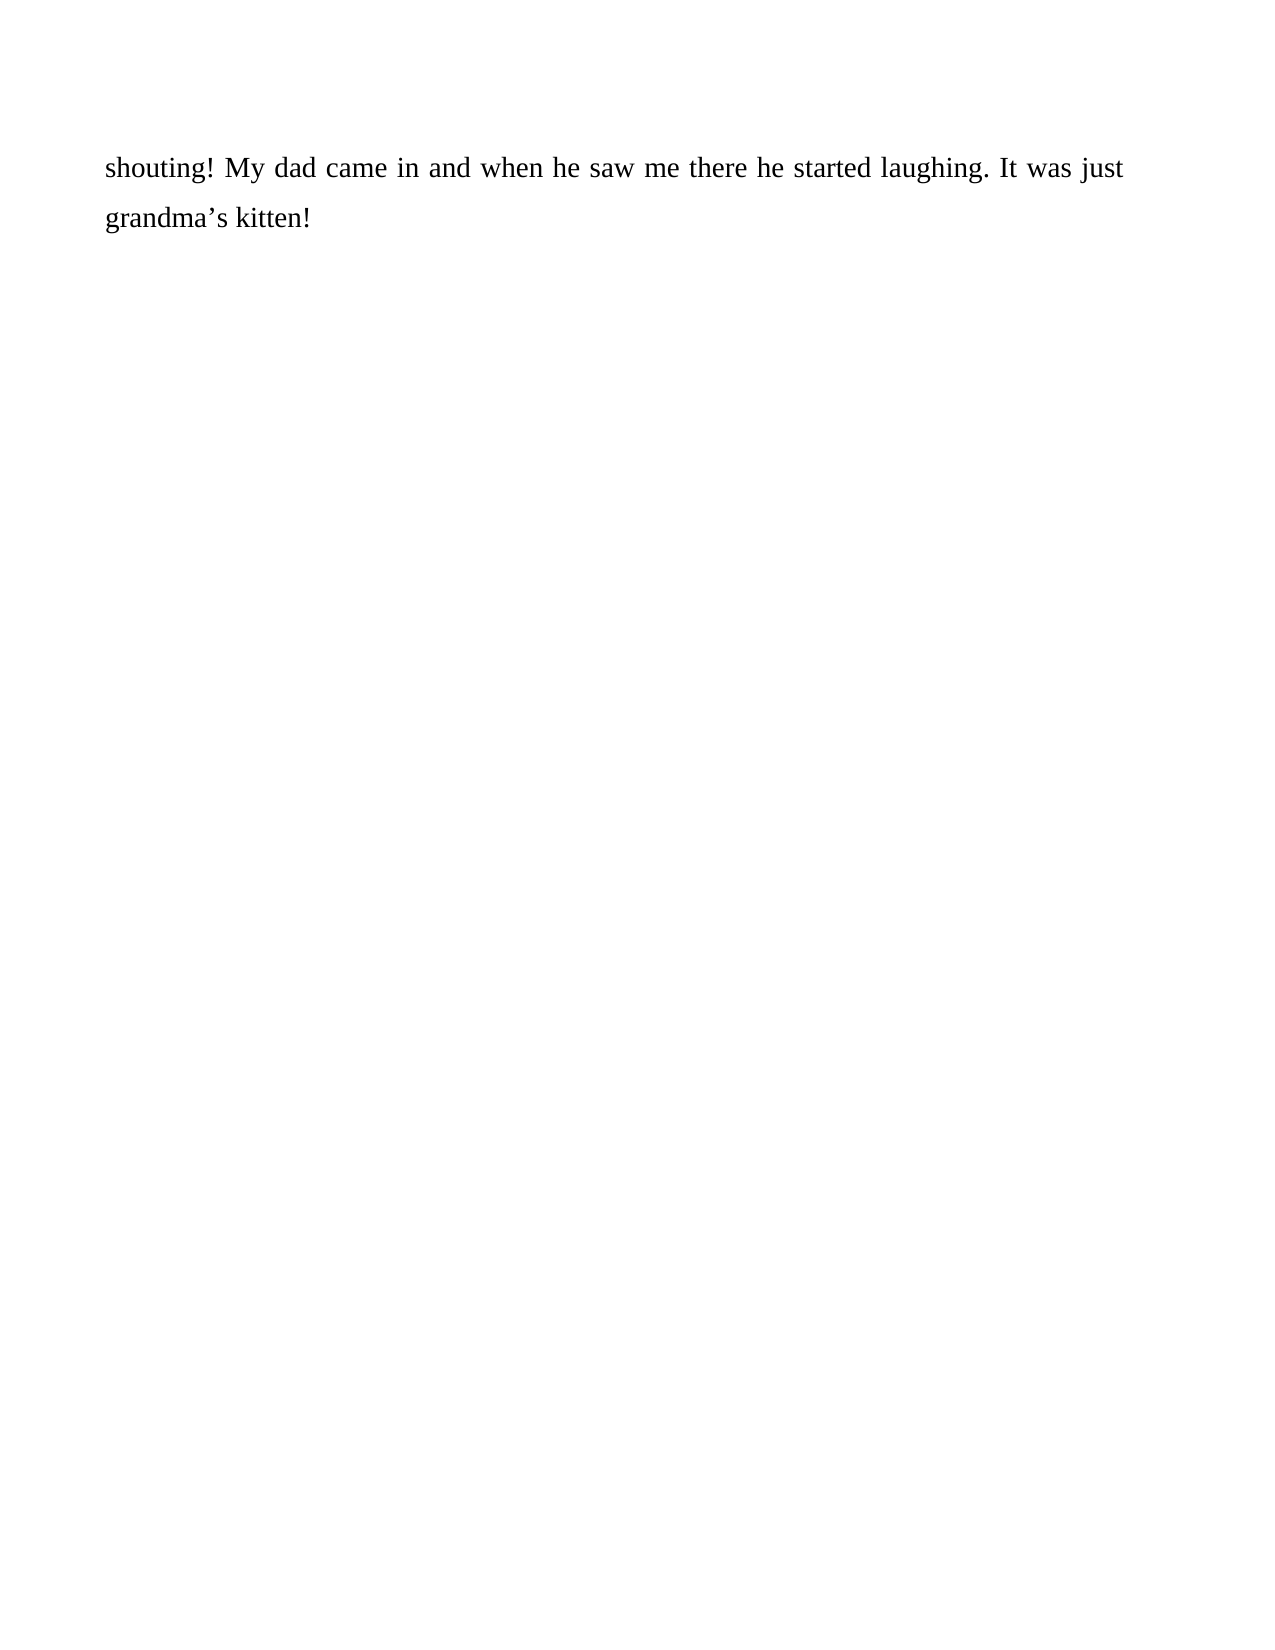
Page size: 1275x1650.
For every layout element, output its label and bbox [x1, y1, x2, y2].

text [105, 150, 1125, 234]
